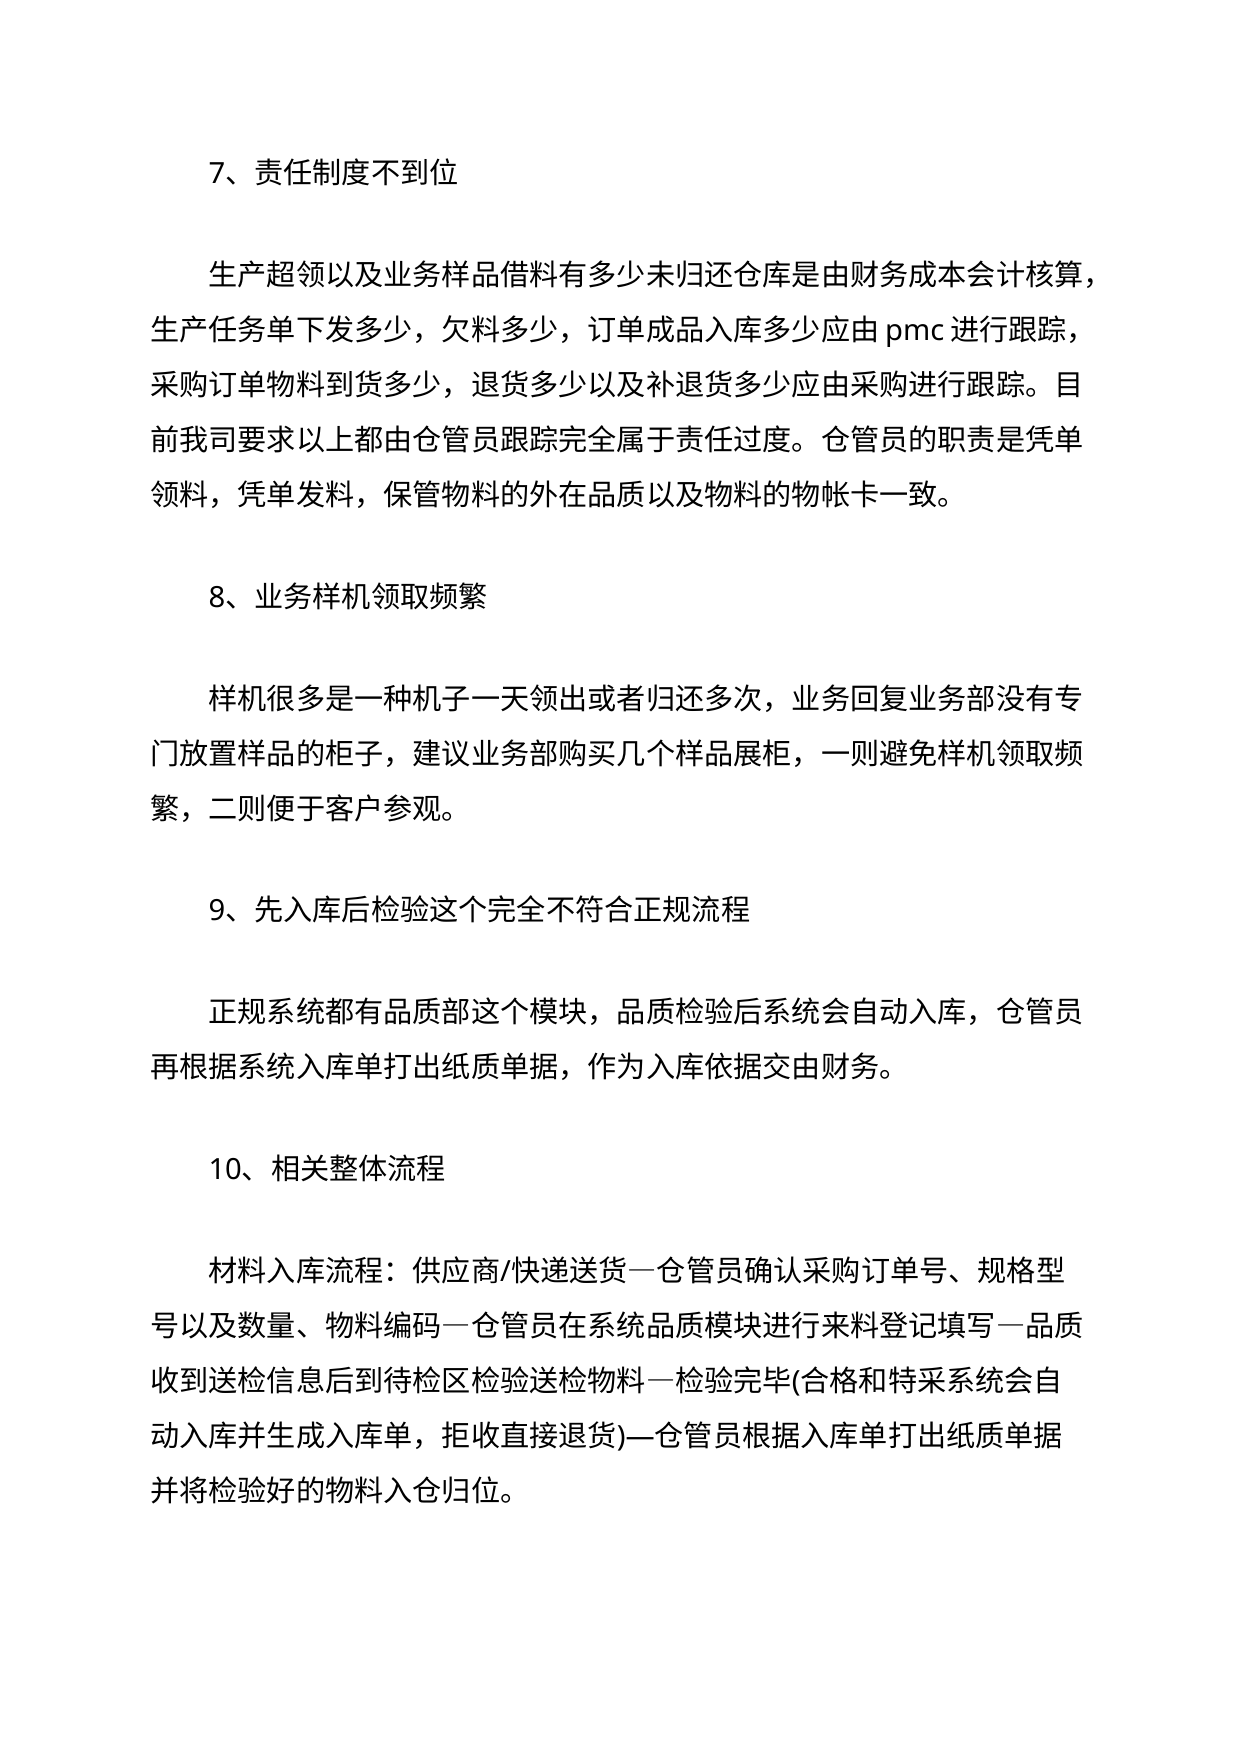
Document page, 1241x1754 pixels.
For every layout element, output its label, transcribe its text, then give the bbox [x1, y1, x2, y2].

text 正规系统都有品质部这个模块，品质检验后系统会自动入库，仓管员再根据系统入库单打出纸质单据，作为入库依据交由财务。 [150, 989, 1090, 1086]
text 生产超领以及业务样品借料有多少未归还仓库是由财务成本会计核算，生产任务单下发多少，欠料多少，订单成品入库多少应由pmc进行跟踪，采购订单物料到货多少，退货多少以及补退货多少应由采购进行跟踪。目前我司要求以上都由仓管员跟踪完全属于责任过度。仓管员的职责是凭单领料，凭单发料，保管物料的外在品质以及物料的物帐卡一致。 [150, 252, 1090, 514]
text 8、业务样机领取频繁 [150, 573, 1090, 616]
text 7、责任制度不到位 [150, 150, 1090, 192]
text 9、先入库后检验这个完全不符合正规流程 [150, 887, 1090, 929]
text 10、相关整体流程 [150, 1146, 1090, 1188]
text 样机很多是一种机子一天领出或者归还多次，业务回复业务部没有专门放置样品的柜子，建议业务部购买几个样品展柜，一则避免样机领取频繁，二则便于客户参观。 [150, 675, 1090, 827]
text 材料入库流程：供应商/快递送货—仓管员确认采购订单号、规格型号以及数量、物料编码—仓管员在系统品质模块进行来料登记填写—品质收到送检信息后到待检区检验送检物料—检验完毕(合格和特采系统会自动入库并生成入库单，拒收直接退货)—仓管员根据入库单打出纸质单据并将检验好的物料入仓归位。 [150, 1248, 1090, 1510]
